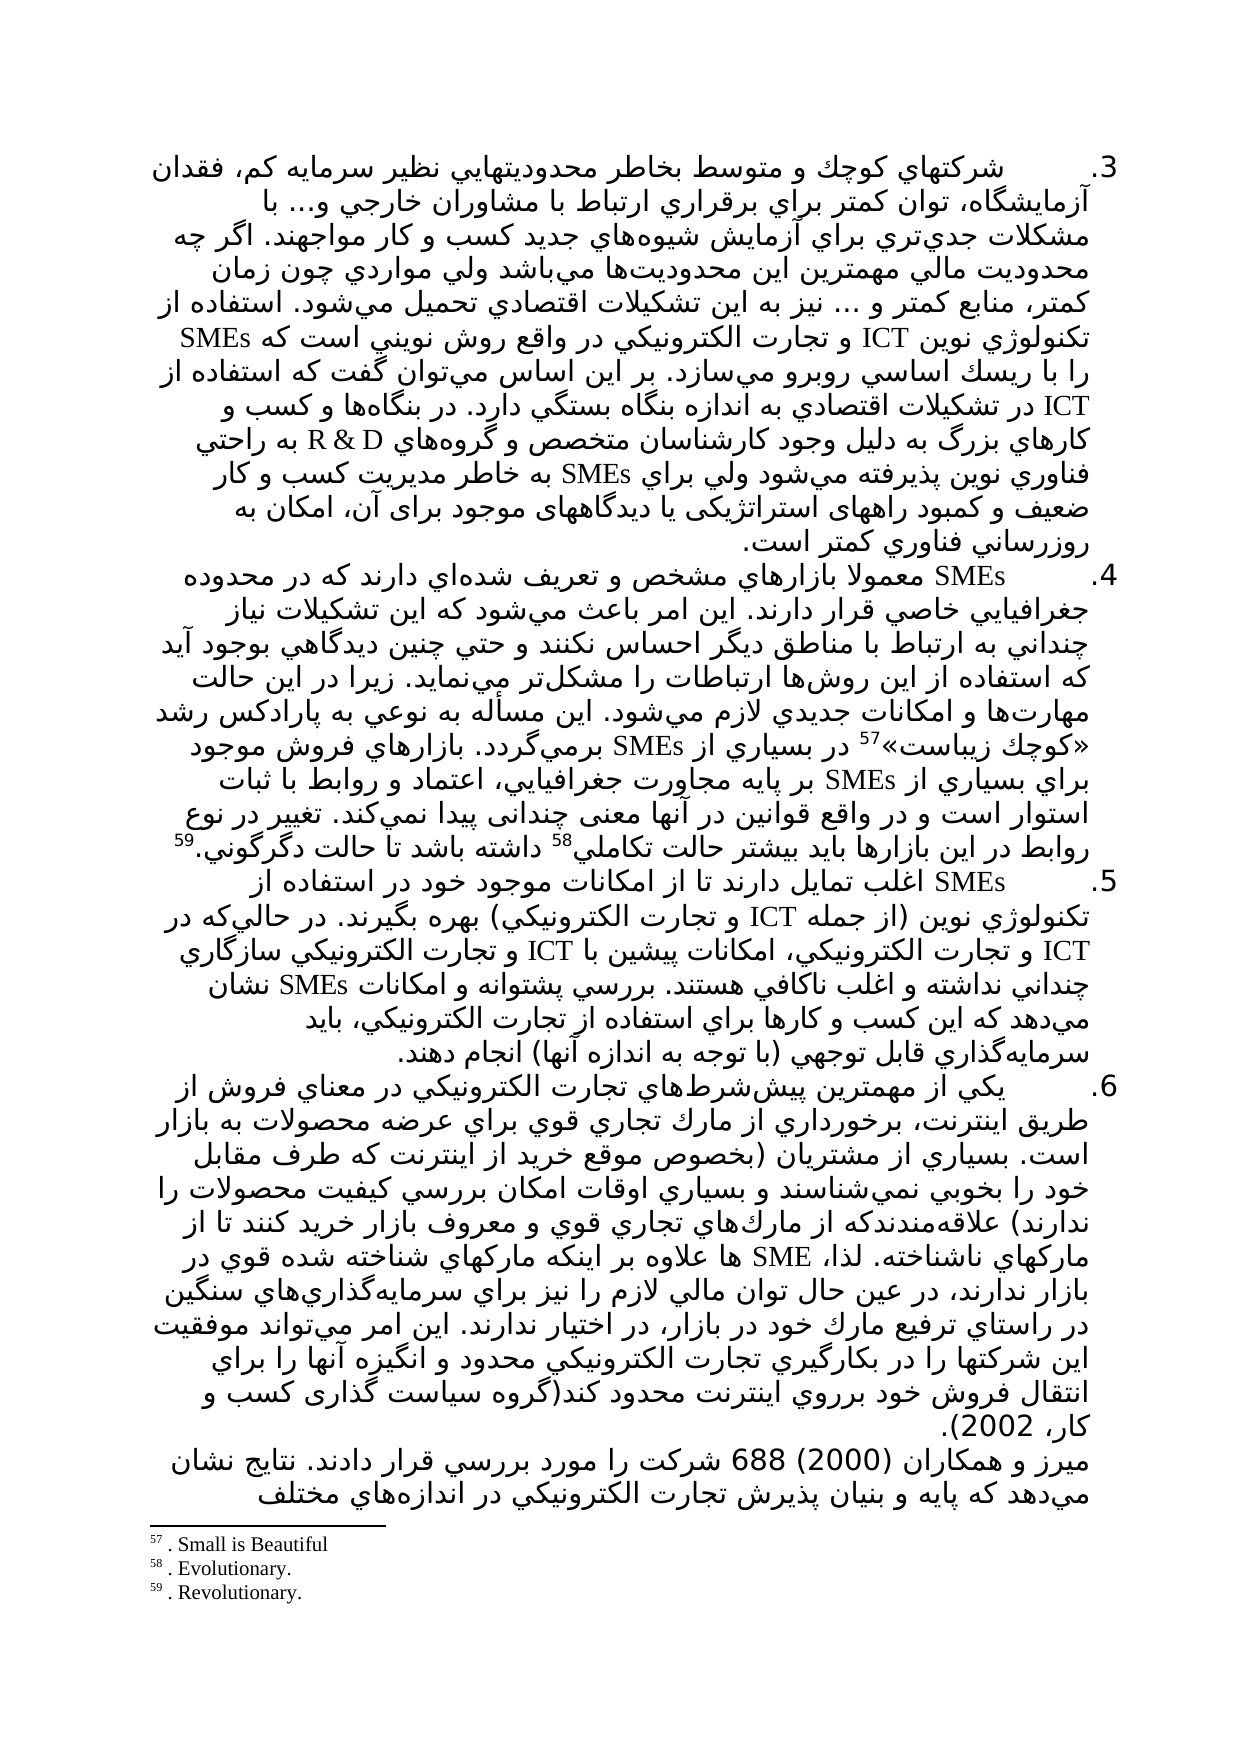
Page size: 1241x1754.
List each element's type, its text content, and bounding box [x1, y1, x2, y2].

list SMEs اغلب تمايل دارند تا از امكانات موجود خود در استفاده از تكنولوژي نوين (از جمله ICT و تجارت الكترونيكي) بهره بگيرند. در حالي‌كه در ICT و تجارت الكترونيكي، امكانات پيشين با ICT و تجارت الكترونيكي سازگاري چنداني نداشته و اغلب ناكافي هستند. بررسي پشتوانه و امكانات SMEs نشان مي‌‌دهد كه اين كسب و كارها براي استفاده از تجارت الكترونيكي، بايد سرمايه‌گذاري قابل توجهي (با توجه به اندازه آنها) انجام دهند. [150, 864, 1090, 1069]
list SMEs معمولا بازارهاي مشخص و تعريف شده‌اي دارند كه در محدوده جغرافيايي خاصي قرار دارند. اين امر باعث مي‌شود كه اين تشكيلات نياز چنداني به ارتباط با مناطق ديگر احساس نكنند و حتي چنين ديدگاهي بوجود آيد كه استفاده از اين روش‌ها ارتباطات را مشكل‌تر مي‌نمايد. زيرا در اين حالت مهارت‌ها و امكانات جديدي لازم مي‌شود. اين مسأله به نوعي به پارادكس رشد «كوچك زيباست» در بسياري از SMEs برمي‌‌گردد. بازارهاي فروش موجود براي بسياري از SMEs بر پايه مجاورت جغرافيايي، اعتماد و روابط با ثبات استوار است و در واقع قوانين در آنها معنی چندانی پيدا نمي‌کند. تغيير در نوع روابط در اين بازارها بايد بيشتر حالت تكاملي داشته باشد تا حالت دگرگوني. [150, 558, 1090, 864]
list شركتهاي كوچك و متوسط بخاطر محدوديتهايي نظير سرمايه كم، فقدان آزمايشگاه، توان كمتر براي برقراري ارتباط با مشاوران خارجي و... با مشكلات جدي‌تري براي آزمايش شيوه‌هاي جديد كسب و كار مواجهند. اگر چه محدوديت مالي مهمترين اين محدوديت‌ها مي‌باشد ولي مواردي چون زمان كمتر، منابع كمتر و ... نيز به اين تشكيلات اقتصادي تحميل مي‌شود. استفاده از تكنولوژي نوين ICT و تجارت الكترونيكي در واقع روش نويني است كه SMEs را با ريسك اساسي روبرو مي‌سازد. بر اين اساس مي‌توان گفت كه استفاده از ‌‌ICT در تشكيلات اقتصادي به اندازه بنگاه بستگي دارد. در بنگاه‌ها و كسب و كارهاي بزرگ به دليل وجود كارشناسان متخصص و گروه‌هاي R & D به راحتي فناوري نوين پذيرفته مي‌شود ولي براي SMEs به خاطر مديريت کسب و کار ضعيف و کمبود راههای استراتژيکی يا ديدگاههای موجود برای آن، امكان به روزرساني فناوري كمتر است. [150, 150, 1090, 558]
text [150, 1443, 1090, 1511]
list يكي از مهمترين پيش‌شرط‌هاي تجارت الكترونيكي در معناي فروش از طريق اينترنت، برخورداري از مارك تجاري قوي براي عرضه محصولات به بازار است. بسياري از مشتريان (بخصوص موقع خريد از اينترنت كه طرف مقابل خود را بخوبي نمي‌شناسند و بسياري اوقات امكان بررسي كيفيت محصولات را ندارند) علاقه‌مندندكه از مارك‌هاي تجاري قوي و معروف بازار خريد كنند تا از ماركهاي ناشناخته. لذا، SME ها علاوه بر اينكه ماركهاي شناخته‌ شده قوي در بازار ندارند، در عين حال توان مالي لازم را نيز براي سرمايه‌گذاري‌هاي سنگين در راستاي ترفيع مارك خود در بازار، در اختيار ندارند. اين امر مي‌تواند موفقيت اين شركتها را در بكارگيري تجارت الكترونيكي محدود و انگيزه آنها را براي انتقال فروش خود برروي اينترنت محدود كند(گروه سیاست گذاری کسب و کار، 2002). [150, 1069, 1090, 1443]
